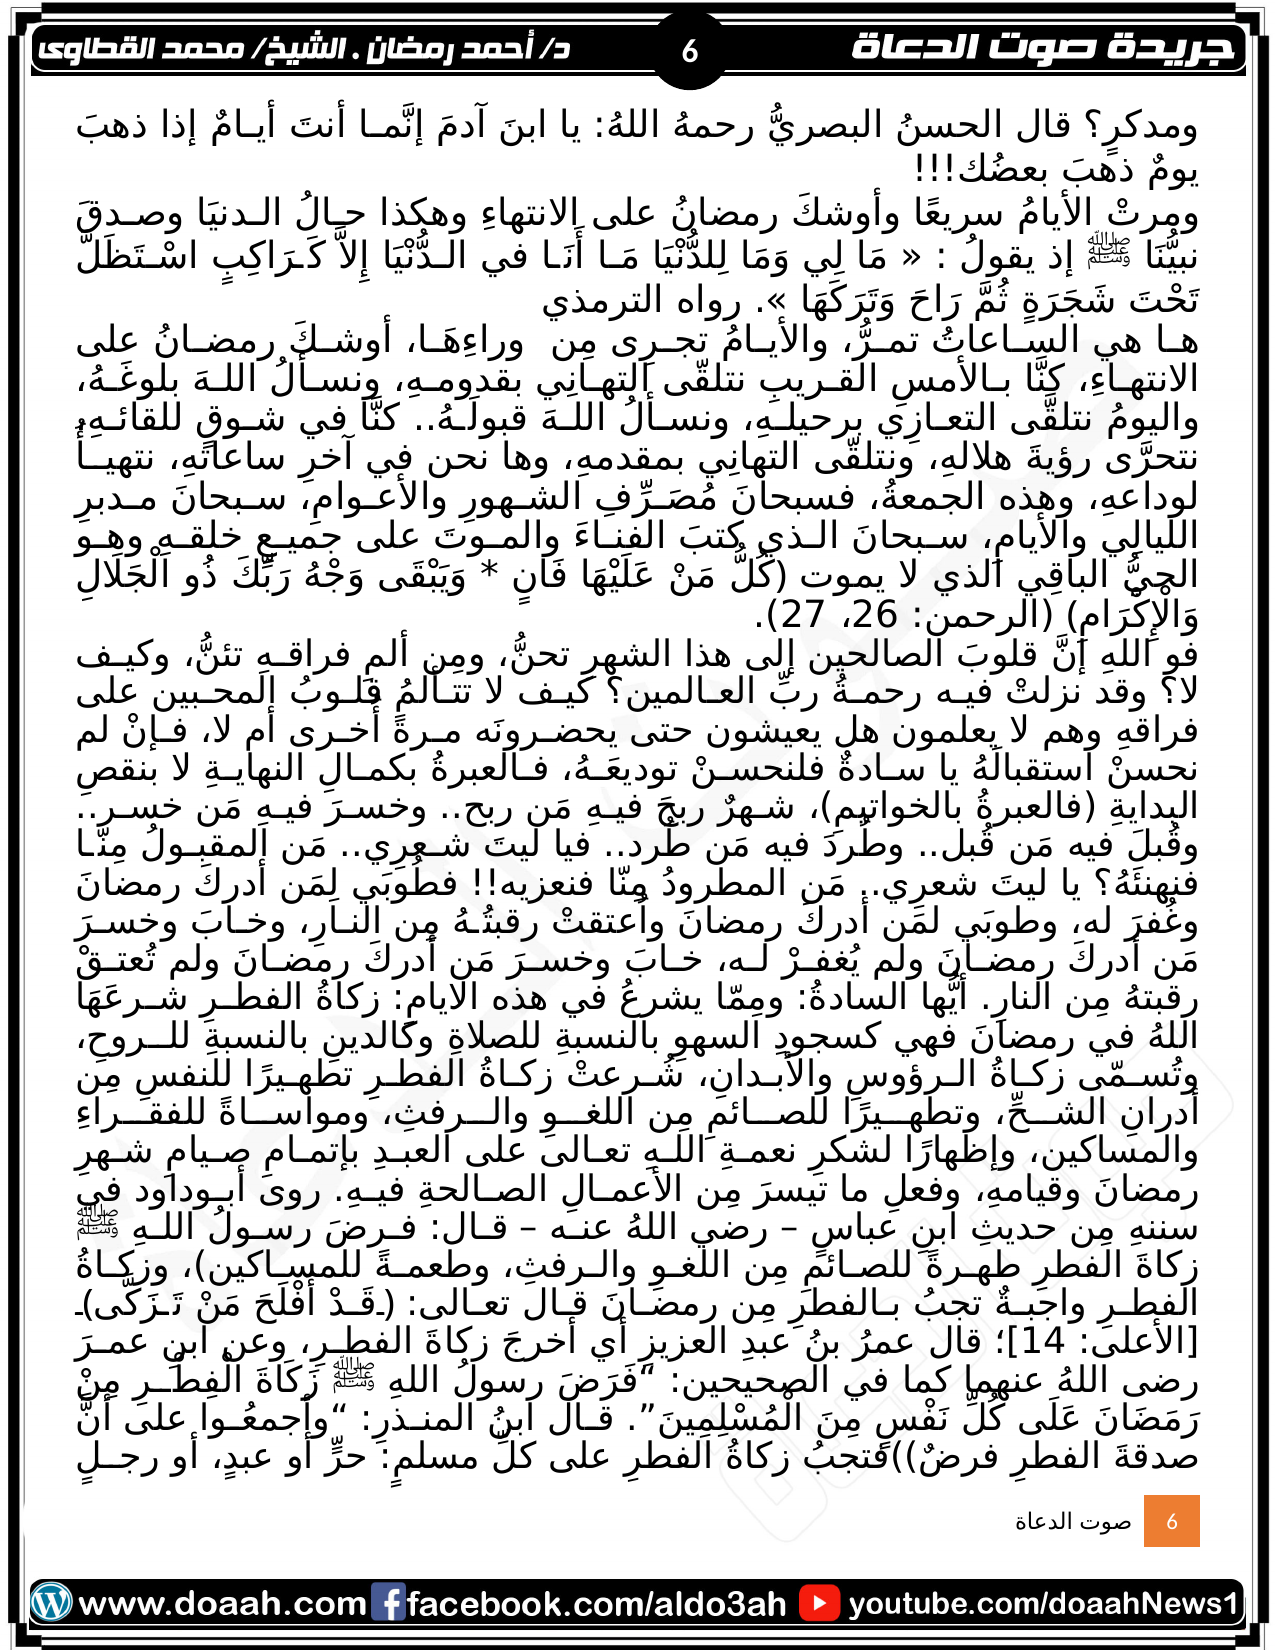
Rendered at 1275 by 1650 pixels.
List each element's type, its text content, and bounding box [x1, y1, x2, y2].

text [75, 103, 1200, 190]
text ومرتْ الأيامُ سريعًا وأوشكَ رمضانُ على الانتهاءِ وهكذا حالُ الدنيَا وصدقَ نبيُّنَا ﷺ إذ يقولُ : « مَا لِي وَمَا لِلدُّنْيَا مَا أَنَا في الدُّنْيَا إِلاَّ كَرَاكِبٍ اسْتَظَلَّ تَحْتَ شَجَرَةٍ ثُمَّ رَاحَ وَتَرَكَهَا ». رواه الترمذي [75, 190, 1200, 321]
picture [0, 0, 1275, 1650]
text ها هي الساعاتُ تمرُّ، والأيامُ تجرِى مِن وراءِهَا، أوشكَ رمضانُ على الانتهاءِ، كنَّا بالأمسِ القريبِ نتلقّى التهانِي بقدومهِ، ونسألُ اللهَ بلوغَهُ، واليومُ نتلقَّى التعازِي برحيلهِ، ونسألُ اللهَ قبولَهُ.. كنَّا في شوقٍ للقائهِ، نتحرَّى رؤيةَ هلالهِ، ونتلقّى التهانِي بمقدمهِ، وها نحن في آخرِ ساعاتهِ، نتهيأُ لوداعهِ، وهذه الجمعةُ، فسبحانَ مُصَرِّفِ الشهورِ والأعوامِ، سبحانَ مدبرِ الليالِي والأيامِ، سبحانَ الذي كتبَ الفناءَ والموتَ على جميعِ خلقهِ وهو الحيُّ الباقِي الذي لا يموت ﴿كُلُّ مَنْ عَلَيْهَا فَانٍ * وَيَبْقَى وَجْهُ رَبِّكَ ذُو الْجَلَالِ وَالْإِكْرَامِ﴾ (الرحمن: 26، 27). [75, 321, 1200, 636]
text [75, 636, 1200, 1477]
